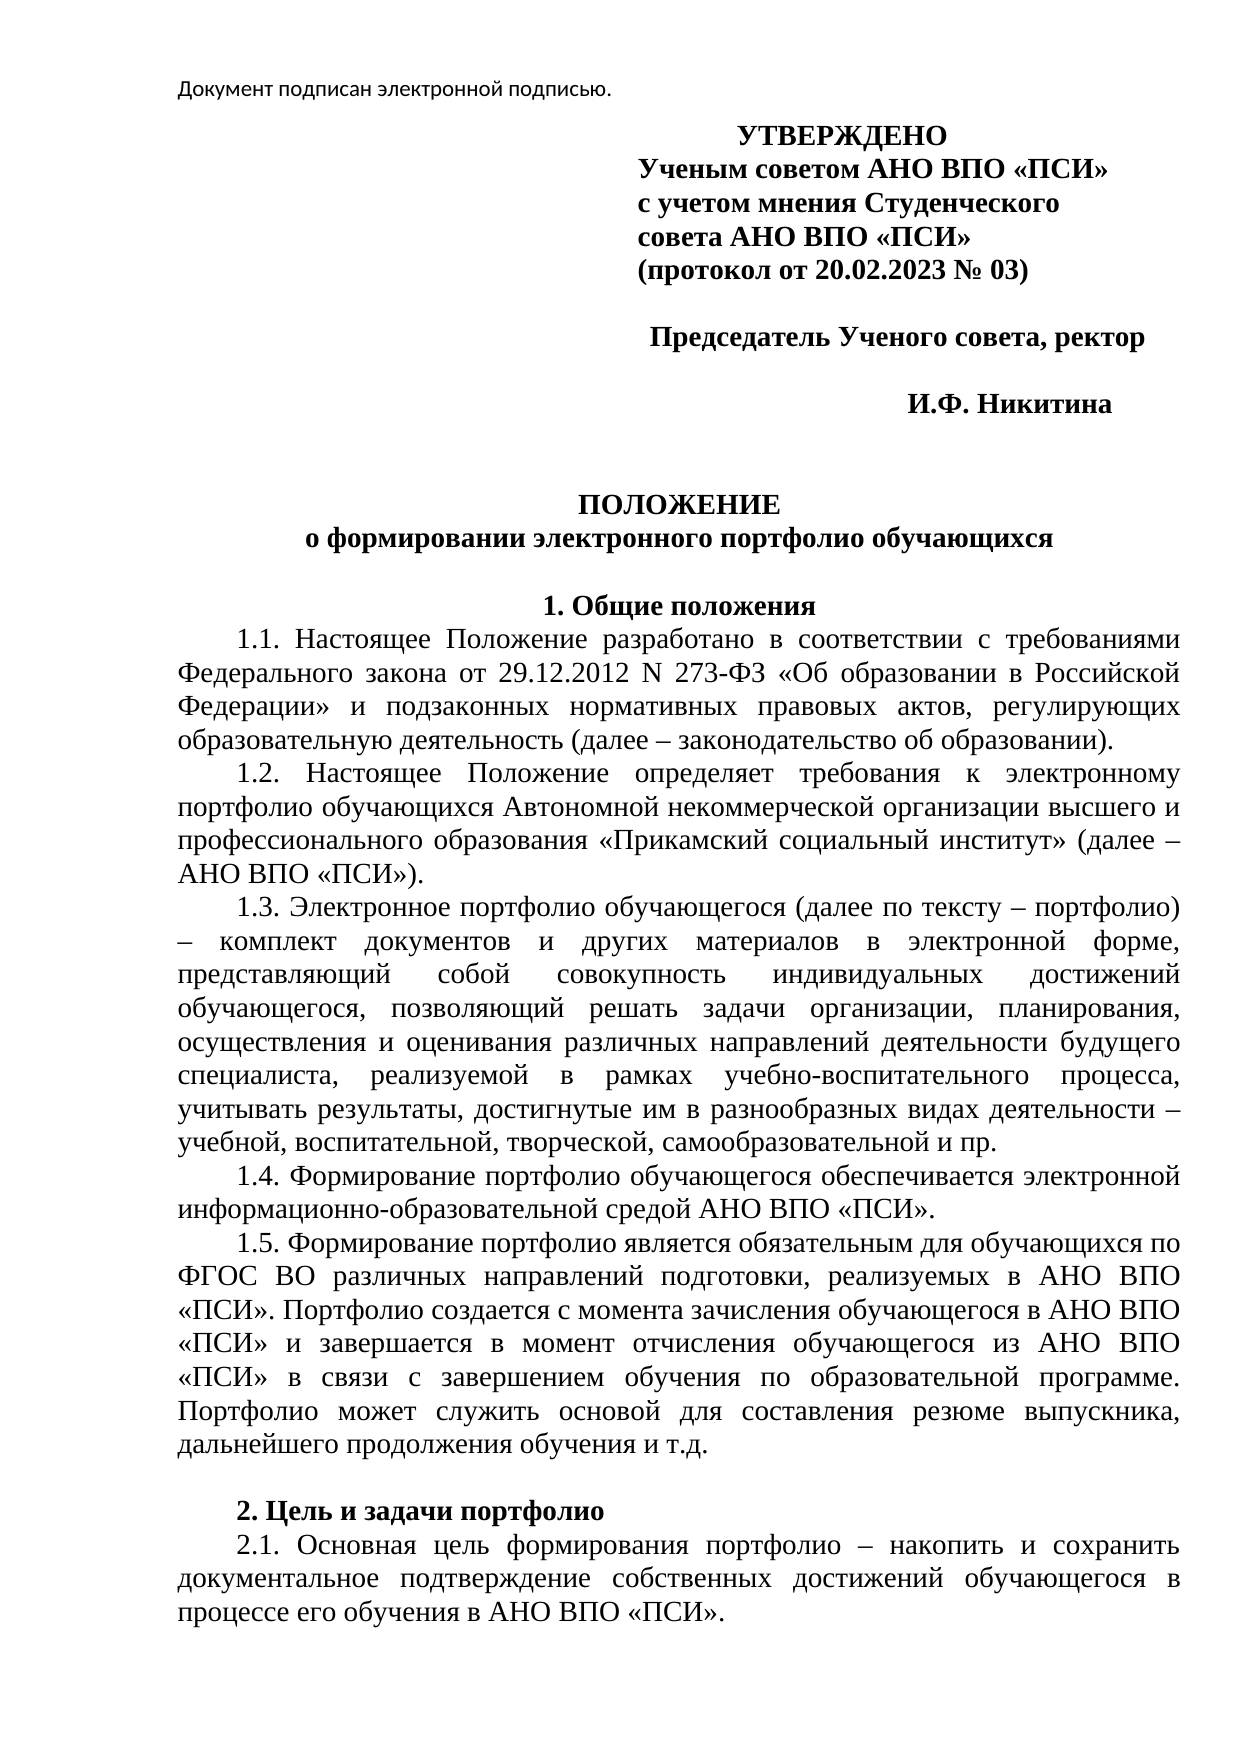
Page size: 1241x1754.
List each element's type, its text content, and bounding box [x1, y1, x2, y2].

text о формировании электронного портфолио обучающихся [177, 521, 1181, 554]
text 1.3. Электронное портфолио обучающегося (далее по тексту – портфолио) – комплект документов и других материалов в электронной форме, представляющий собой совокупность индивидуальных достижений обучающегося, позволяющий решать задачи организации, планирования, осуществления и оценивания различных направлений деятельности будущего специалиста, реализуемой в рамках учебно-воспитательного процесса, учитывать результаты, достигнутые им в разнообразных видах деятельности – учебной, воспитательной, творческой, самообразовательной и пр. [177, 889, 1181, 1158]
text с учетом мнения Студенческого [177, 185, 1152, 219]
text (протокол от 20.02.2023 № 03) [177, 252, 1152, 286]
text 1. Общие положения [177, 588, 1181, 621]
text ПОЛОЖЕНИЕ [177, 487, 1181, 521]
text 2. Цель и задачи портфолио [177, 1493, 1181, 1527]
text 1.2. Настоящее Положение определяет требования к электронному портфолио обучающихся Автономной некоммерческой организации высшего и профессионального образования «Прикамский социальный институт» (далее – АНО ВПО «ПСИ»). [177, 755, 1181, 889]
text 1.4. Формирование портфолио обучающегося обеспечивается электронной информационно-образовательной средой АНО ВПО «ПСИ». [177, 1158, 1181, 1225]
text Ученым советом АНО ВПО «ПСИ» [177, 152, 1152, 185]
text 2.1. Основная цель формирования портфолио – накопить и сохранить документальное подтверждение собственных достижений обучающегося в процессе его обучения в АНО ВПО «ПСИ». [177, 1527, 1181, 1627]
text И.Ф. Никитина [177, 386, 1152, 420]
text 1.5. Формирование портфолио является обязательным для обучающихся по ФГОС ВО различных направлений подготовки, реализуемых в АНО ВПО «ПСИ». Портфолио создается с момента зачисления обучающегося в АНО ВПО «ПСИ» и завершается в момент отчисления обучающегося из АНО ВПО «ПСИ» в связи с завершением обучения по образовательной программе. Портфолио может служить основой для составления резюме выпускника, дальнейшего продолжения обучения и т.д. [177, 1225, 1181, 1460]
text Председатель Ученого совета, ректор [177, 319, 1152, 353]
text УТВЕРЖДЕНО [177, 118, 1152, 152]
text совета АНО ВПО «ПСИ» [177, 219, 1152, 252]
text 1.1. Настоящее Положение разработано в соответствии с требованиями Федерального закона от 29.12.2012 N 273-ФЗ «Об образовании в Российской Федерации» и подзаконных нормативных правовых актов, регулирующих образовательную деятельность (далее – законодательство об образовании). [177, 621, 1181, 755]
